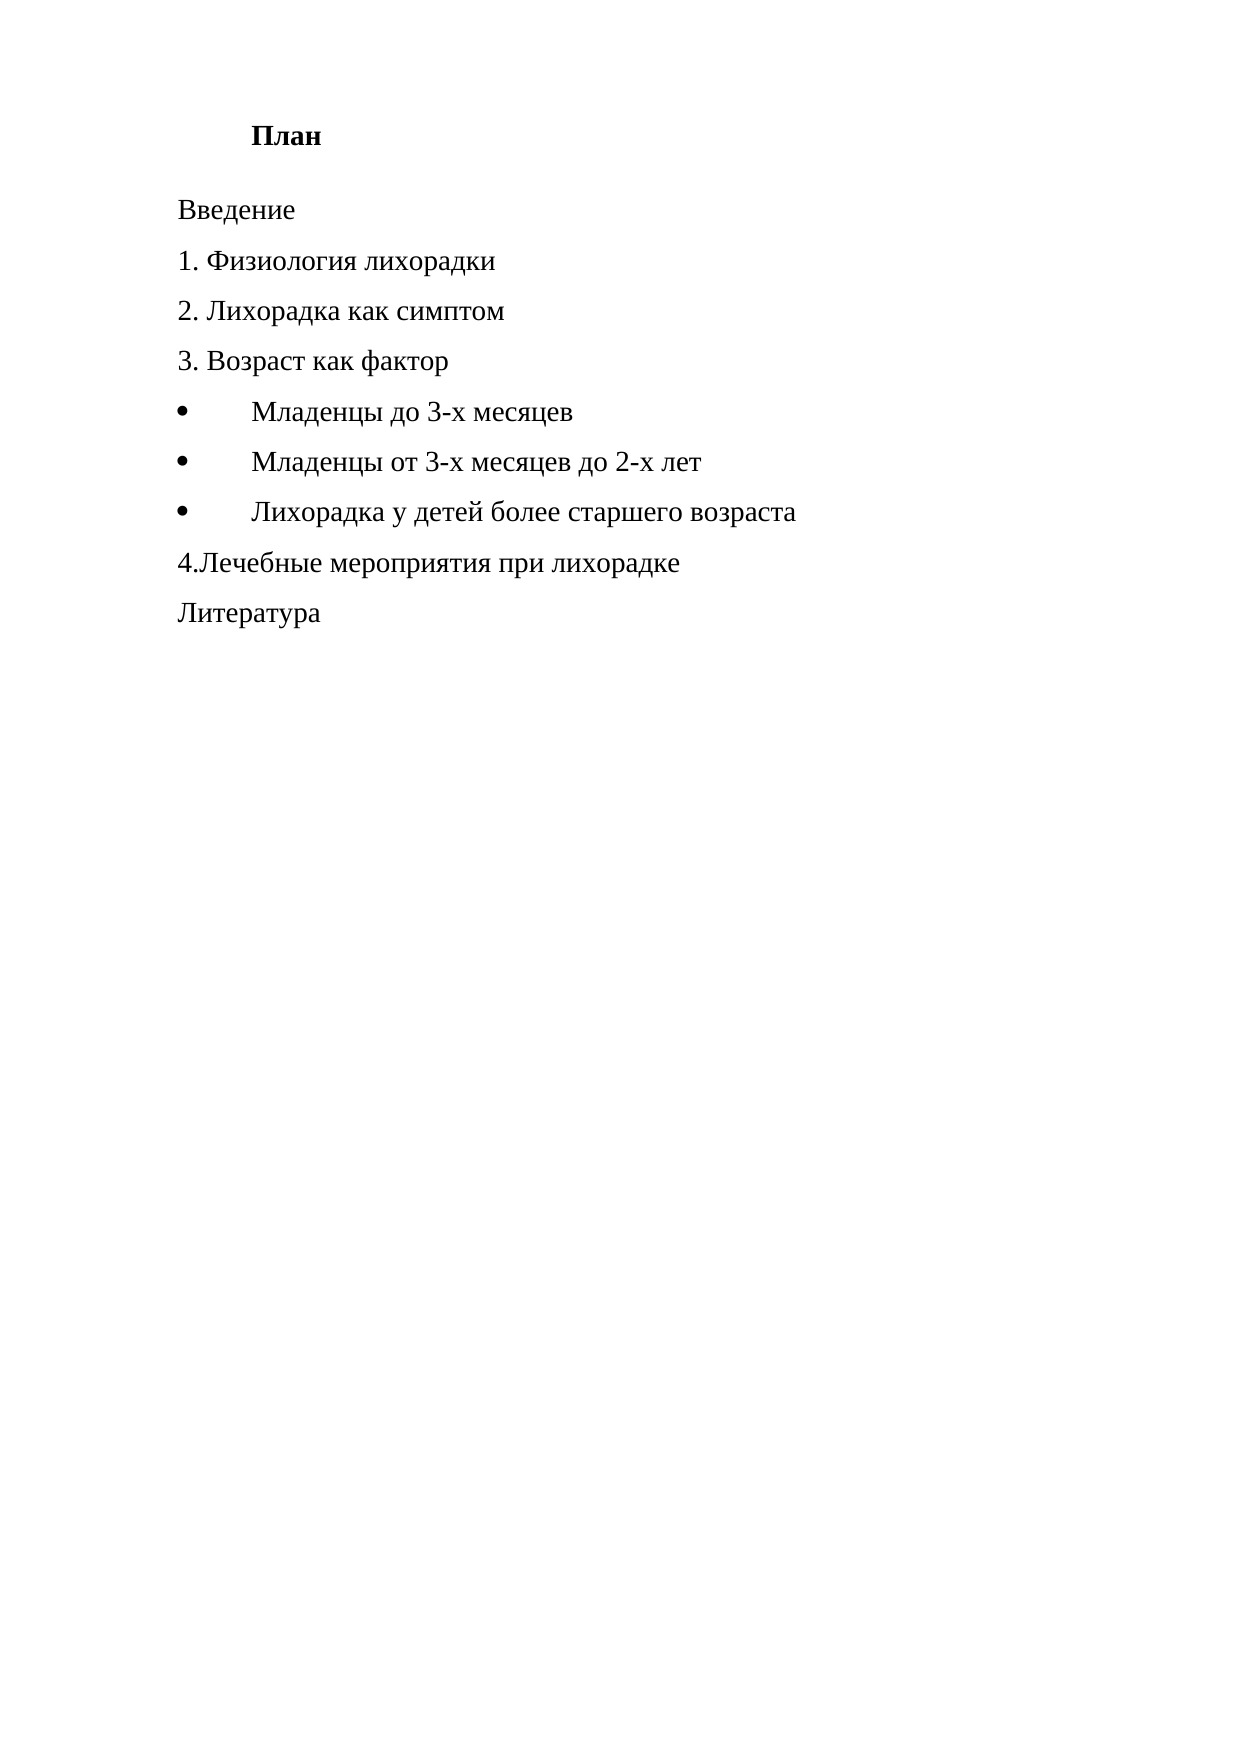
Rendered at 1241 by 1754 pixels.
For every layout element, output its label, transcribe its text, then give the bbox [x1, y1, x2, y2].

text Введение [177, 192, 1152, 226]
text 1. Физиология лихорадки [177, 243, 1152, 276]
list Младенцы до 3-х месяцев [177, 394, 1152, 427]
text 4.Лечебные мероприятия при лихорадке [177, 545, 1152, 578]
list Лихорадка у детей более старшего возраста [177, 494, 1152, 528]
text 2. Лихорадка как симптом [177, 293, 1152, 327]
text 3. Возраст как фактор [177, 343, 1152, 377]
list Младенцы от 3-х месяцев до 2-х лет [177, 444, 1152, 478]
subtitle План [177, 118, 1152, 152]
text Литература [177, 595, 1152, 629]
